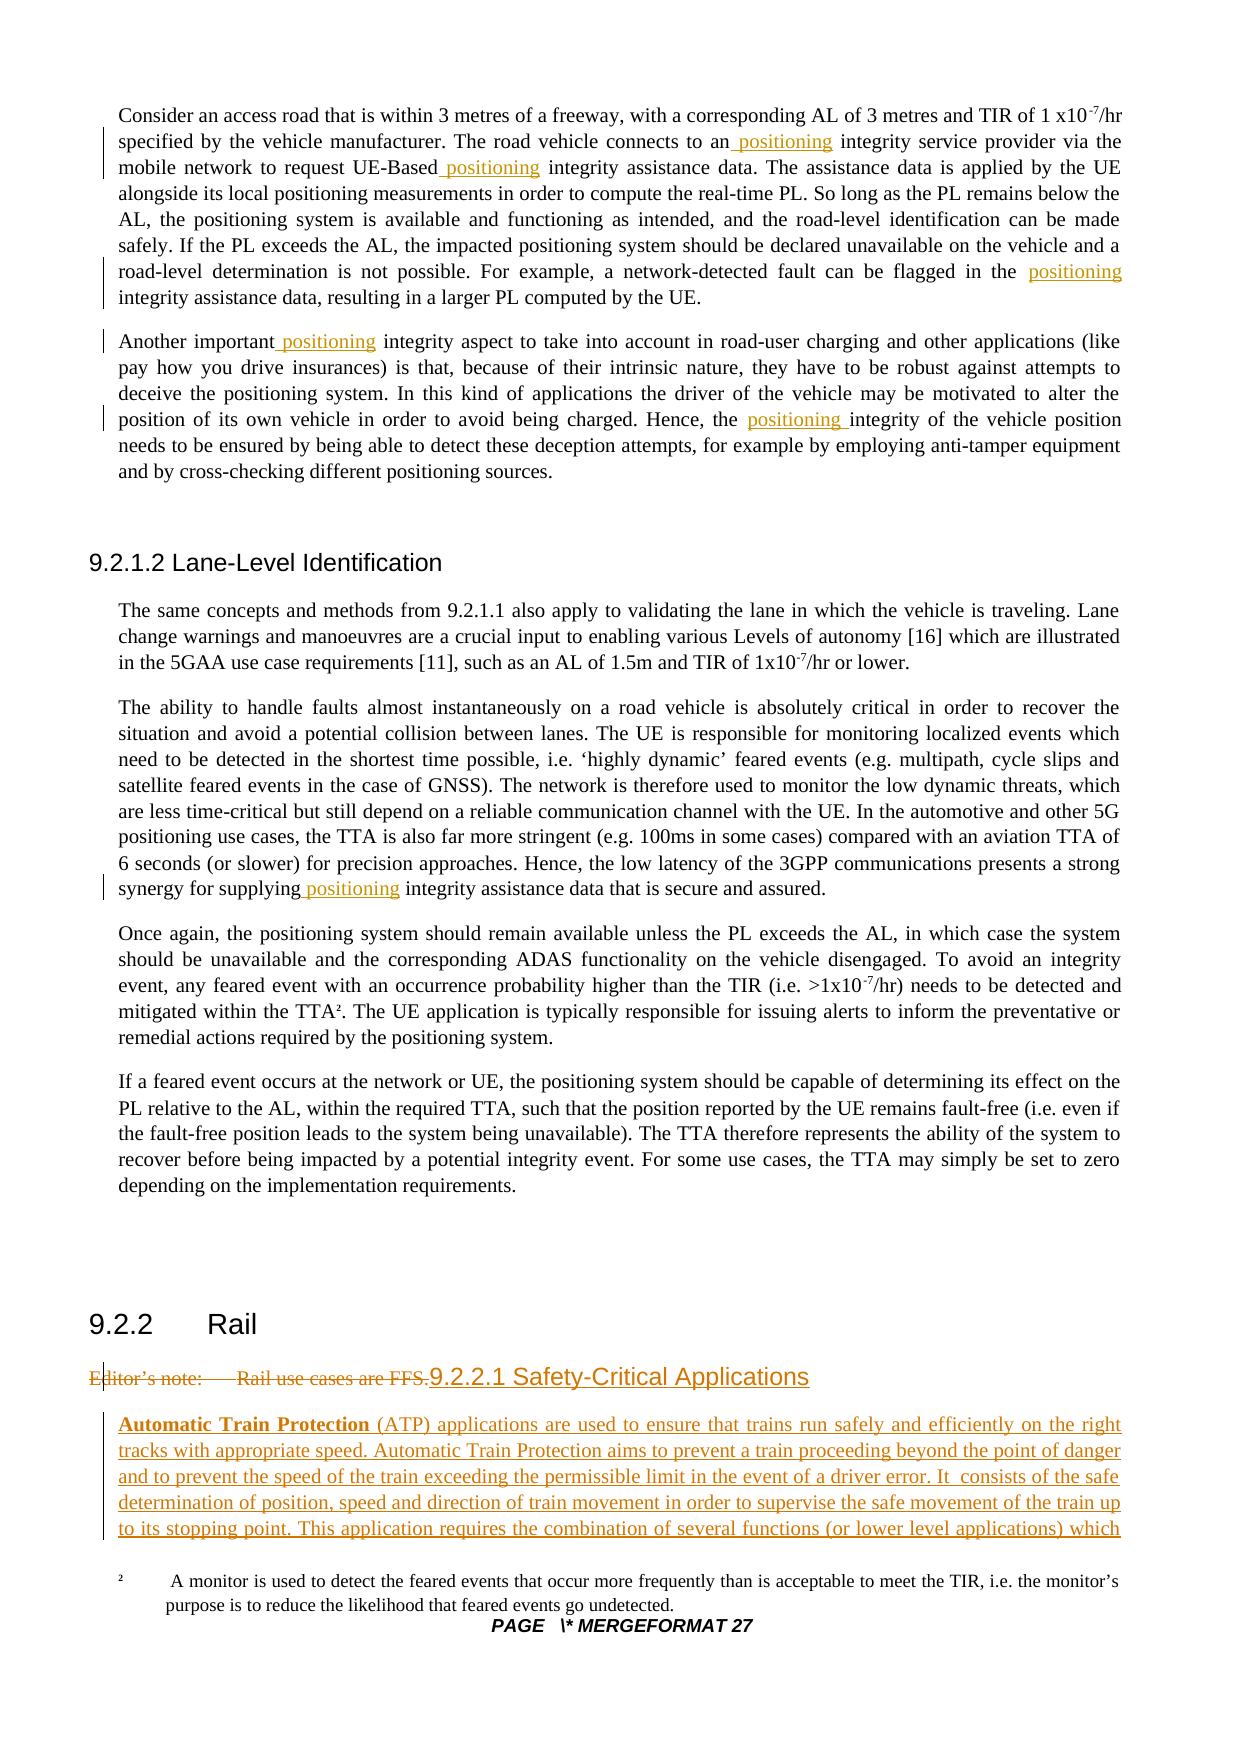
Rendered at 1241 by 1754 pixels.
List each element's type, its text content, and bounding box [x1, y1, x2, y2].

text Once again, the positioning system should remain available unless the PL exceeds the AL, in which case the system should be unavailable and the corresponding ADAS functionality on the vehicle disengaged. To avoid an integrity event, any feared event with an occurrence probability higher than the TIR (i.e. >1x10-7/hr) needs to be detected and mitigated within the TTA. The UE application is typically responsible for issuing alerts to inform the preventative or remedial actions required by the positioning system. [118, 921, 1122, 1049]
text The ability to handle faults almost instantaneously on a road vehicle is absolutely critical in order to recover the situation and avoid a potential collision between lanes. The UE is responsible for monitoring localized events which need to be detected in the shortest time possible, i.e. ‘highly dynamic’ feared events (e.g. multipath, cycle slips and satellite feared events in the case of GNSS). The network is therefore used to monitor the low dynamic threats, which are less time-critical but still depend on a reliable communication channel with the UE. In the automotive and other 5G positioning use cases, the TTA is also far more stringent (e.g. 100ms in some cases) compared with an aviation TTA of 6 seconds (or slower) for precision approaches. Hence, the low latency of the 3GPP communications presents a strong synergy for supplying integrity assistance data that is secure and assured. [118, 695, 1122, 900]
text 9.2.2 Rail [88, 1307, 1122, 1341]
text If a feared event occurs at the network or UE, the positioning system should be capable of determining its effect on the PL relative to the AL, within the required TTA, such that the position reported by the UE remains fault-free (i.e. even if the fault-free position leads to the system being unavailable). The TTA therefore represents the ability of the system to recover before being impacted by a potential integrity event. For some use cases, the TTA may simply be set to zero depending on the implementation requirements. [118, 1069, 1122, 1197]
text Another important integrity aspect to take into account in road-user charging and other applications (like pay how you drive insurances) is that, because of their intrinsic nature, they have to be robust against attempts to deceive the positioning system. In this kind of applications the driver of the vehicle may be motivated to alter the position of its own vehicle in order to avoid being charged. Hence, the integrity of the vehicle position needs to be ensured by being able to detect these deception attempts, for example by employing anti-tamper equipment and by cross-checking different positioning sources. [118, 329, 1122, 483]
text 9.2.1.2 Lane-Level Identification [88, 548, 1122, 577]
text The same concepts and methods from 9.2.1.1 also apply to validating the lane in which the vehicle is traveling. Lane change warnings and manoeuvres are a crucial input to enabling various Levels of autonomy [16] which are illustrated in the 5GAA use case requirements [11], such as an AL of 1.5m and TIR of 1x10-7/hr or lower. [118, 598, 1122, 674]
text Consider an access road that is within 3 metres of a freeway, with a corresponding AL of 3 metres and TIR of 1 x10-7/hr specified by the vehicle manufacturer. The road vehicle connects to an integrity service provider via the mobile network to request UE-Based integrity assistance data. The assistance data is applied by the UE alongside its local positioning measurements in order to compute the real-time PL. So long as the PL remains below the AL, the positioning system is available and functioning as intended, and the road-level identification can be made safely. If the PL exceeds the AL, the impacted positioning system should be declared unavailable on the vehicle and a road-level determination is not possible. For example, a network-detected fault can be flagged in the integrity assistance data, resulting in a larger PL computed by the UE. [118, 103, 1122, 309]
